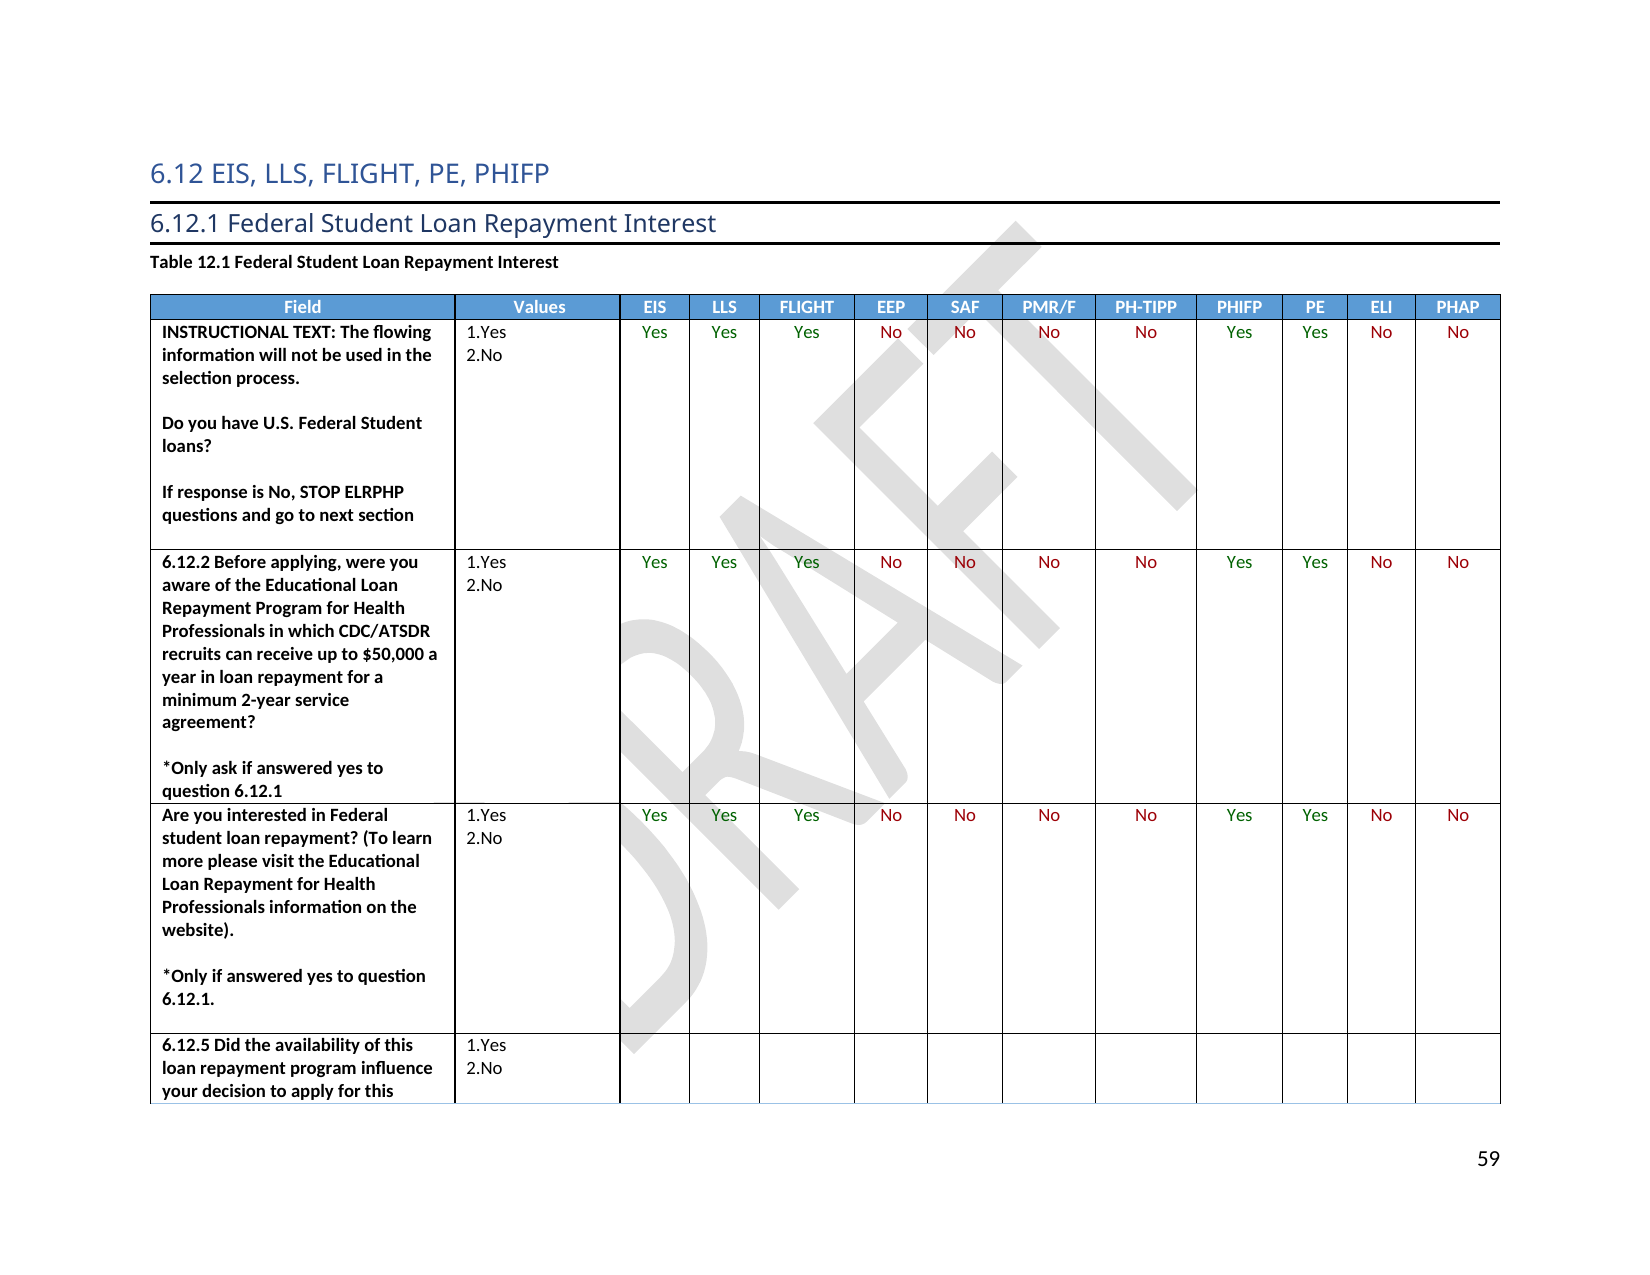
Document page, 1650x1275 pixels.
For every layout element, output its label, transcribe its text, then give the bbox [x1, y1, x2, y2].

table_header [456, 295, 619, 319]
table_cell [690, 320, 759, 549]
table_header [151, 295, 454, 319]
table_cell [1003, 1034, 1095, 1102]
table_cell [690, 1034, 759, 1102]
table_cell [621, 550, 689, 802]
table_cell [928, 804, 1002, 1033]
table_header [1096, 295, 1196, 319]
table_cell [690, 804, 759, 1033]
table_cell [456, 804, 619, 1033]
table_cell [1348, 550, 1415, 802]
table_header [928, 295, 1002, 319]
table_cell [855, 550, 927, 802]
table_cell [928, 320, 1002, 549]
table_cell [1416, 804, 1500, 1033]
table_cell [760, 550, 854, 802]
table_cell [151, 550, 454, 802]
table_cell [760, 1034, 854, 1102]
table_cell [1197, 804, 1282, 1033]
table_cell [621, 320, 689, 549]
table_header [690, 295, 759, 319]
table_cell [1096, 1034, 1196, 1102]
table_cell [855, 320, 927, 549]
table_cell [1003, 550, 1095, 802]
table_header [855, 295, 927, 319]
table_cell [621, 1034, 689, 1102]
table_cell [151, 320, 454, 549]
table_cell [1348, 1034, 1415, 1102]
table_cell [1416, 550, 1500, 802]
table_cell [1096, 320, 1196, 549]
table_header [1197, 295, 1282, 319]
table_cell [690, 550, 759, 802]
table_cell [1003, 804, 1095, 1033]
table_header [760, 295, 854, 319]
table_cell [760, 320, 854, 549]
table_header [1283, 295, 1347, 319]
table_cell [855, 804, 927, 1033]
subtitle 6.12 EIS, LLS, FLIGHT, PE, PHIFP [150, 154, 1500, 191]
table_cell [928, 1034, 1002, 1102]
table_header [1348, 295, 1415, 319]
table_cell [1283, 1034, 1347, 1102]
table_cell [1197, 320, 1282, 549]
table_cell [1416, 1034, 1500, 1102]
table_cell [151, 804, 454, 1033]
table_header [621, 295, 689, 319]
text Table 12.1 Federal Student Loan Repayment Interest [150, 250, 1500, 273]
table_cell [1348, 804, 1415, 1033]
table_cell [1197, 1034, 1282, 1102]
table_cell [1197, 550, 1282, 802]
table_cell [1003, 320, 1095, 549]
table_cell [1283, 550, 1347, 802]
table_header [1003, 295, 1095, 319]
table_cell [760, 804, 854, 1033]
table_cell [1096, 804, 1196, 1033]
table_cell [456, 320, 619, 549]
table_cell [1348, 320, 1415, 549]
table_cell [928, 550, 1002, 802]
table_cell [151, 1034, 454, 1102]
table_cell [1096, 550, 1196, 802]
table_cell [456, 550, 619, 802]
subtitle 6.12.1 Federal Student Loan Repayment Interest [150, 204, 1500, 242]
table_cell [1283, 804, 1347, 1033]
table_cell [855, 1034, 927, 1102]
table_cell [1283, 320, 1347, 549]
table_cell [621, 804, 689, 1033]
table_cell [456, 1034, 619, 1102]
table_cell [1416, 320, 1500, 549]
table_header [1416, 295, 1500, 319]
